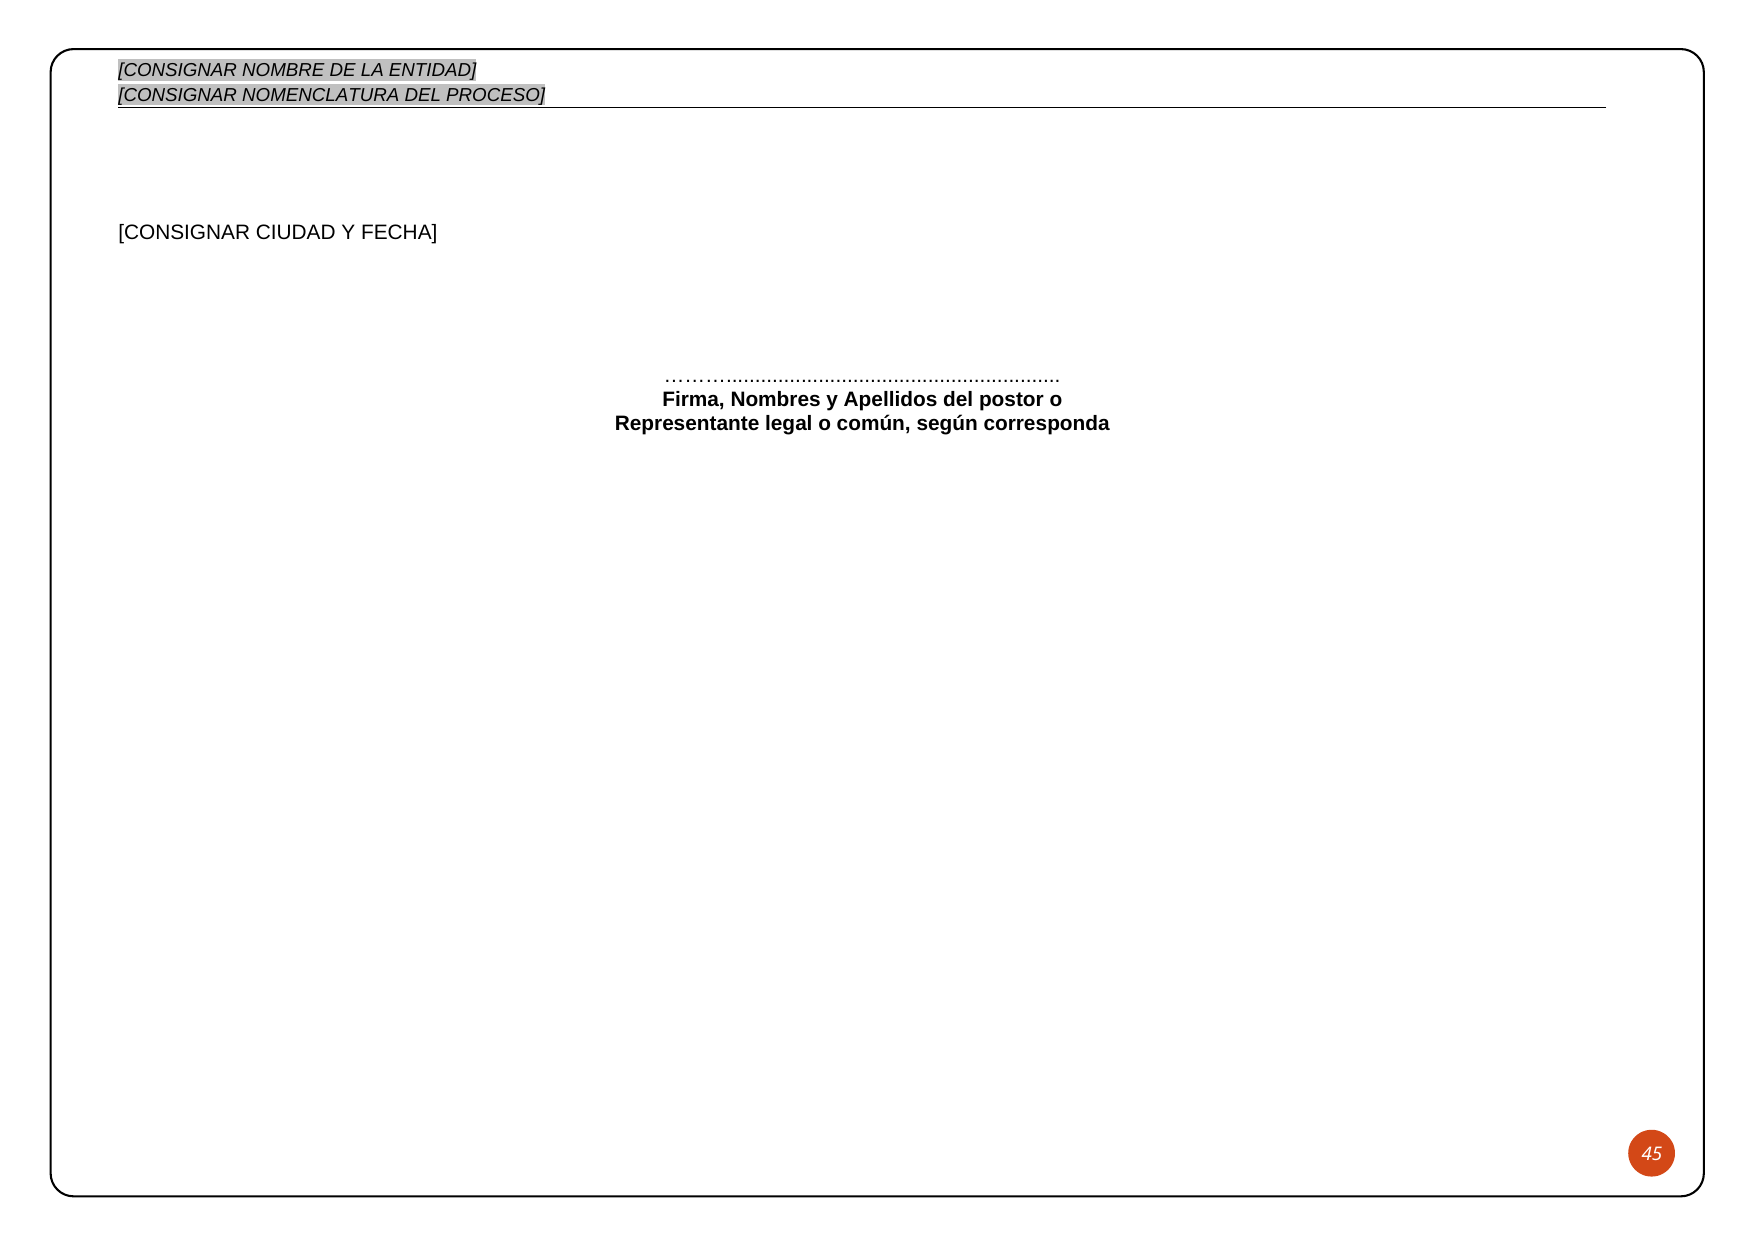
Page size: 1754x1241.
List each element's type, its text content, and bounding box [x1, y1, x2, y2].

text ……….......................................................... [118, 363, 1606, 387]
text Firma, Nombres y Apellidos del postor o [118, 387, 1606, 411]
text [CONSIGNAR CIUDAD Y FECHA] [118, 219, 1606, 243]
text Representante legal o común, según corresponda [118, 411, 1606, 435]
